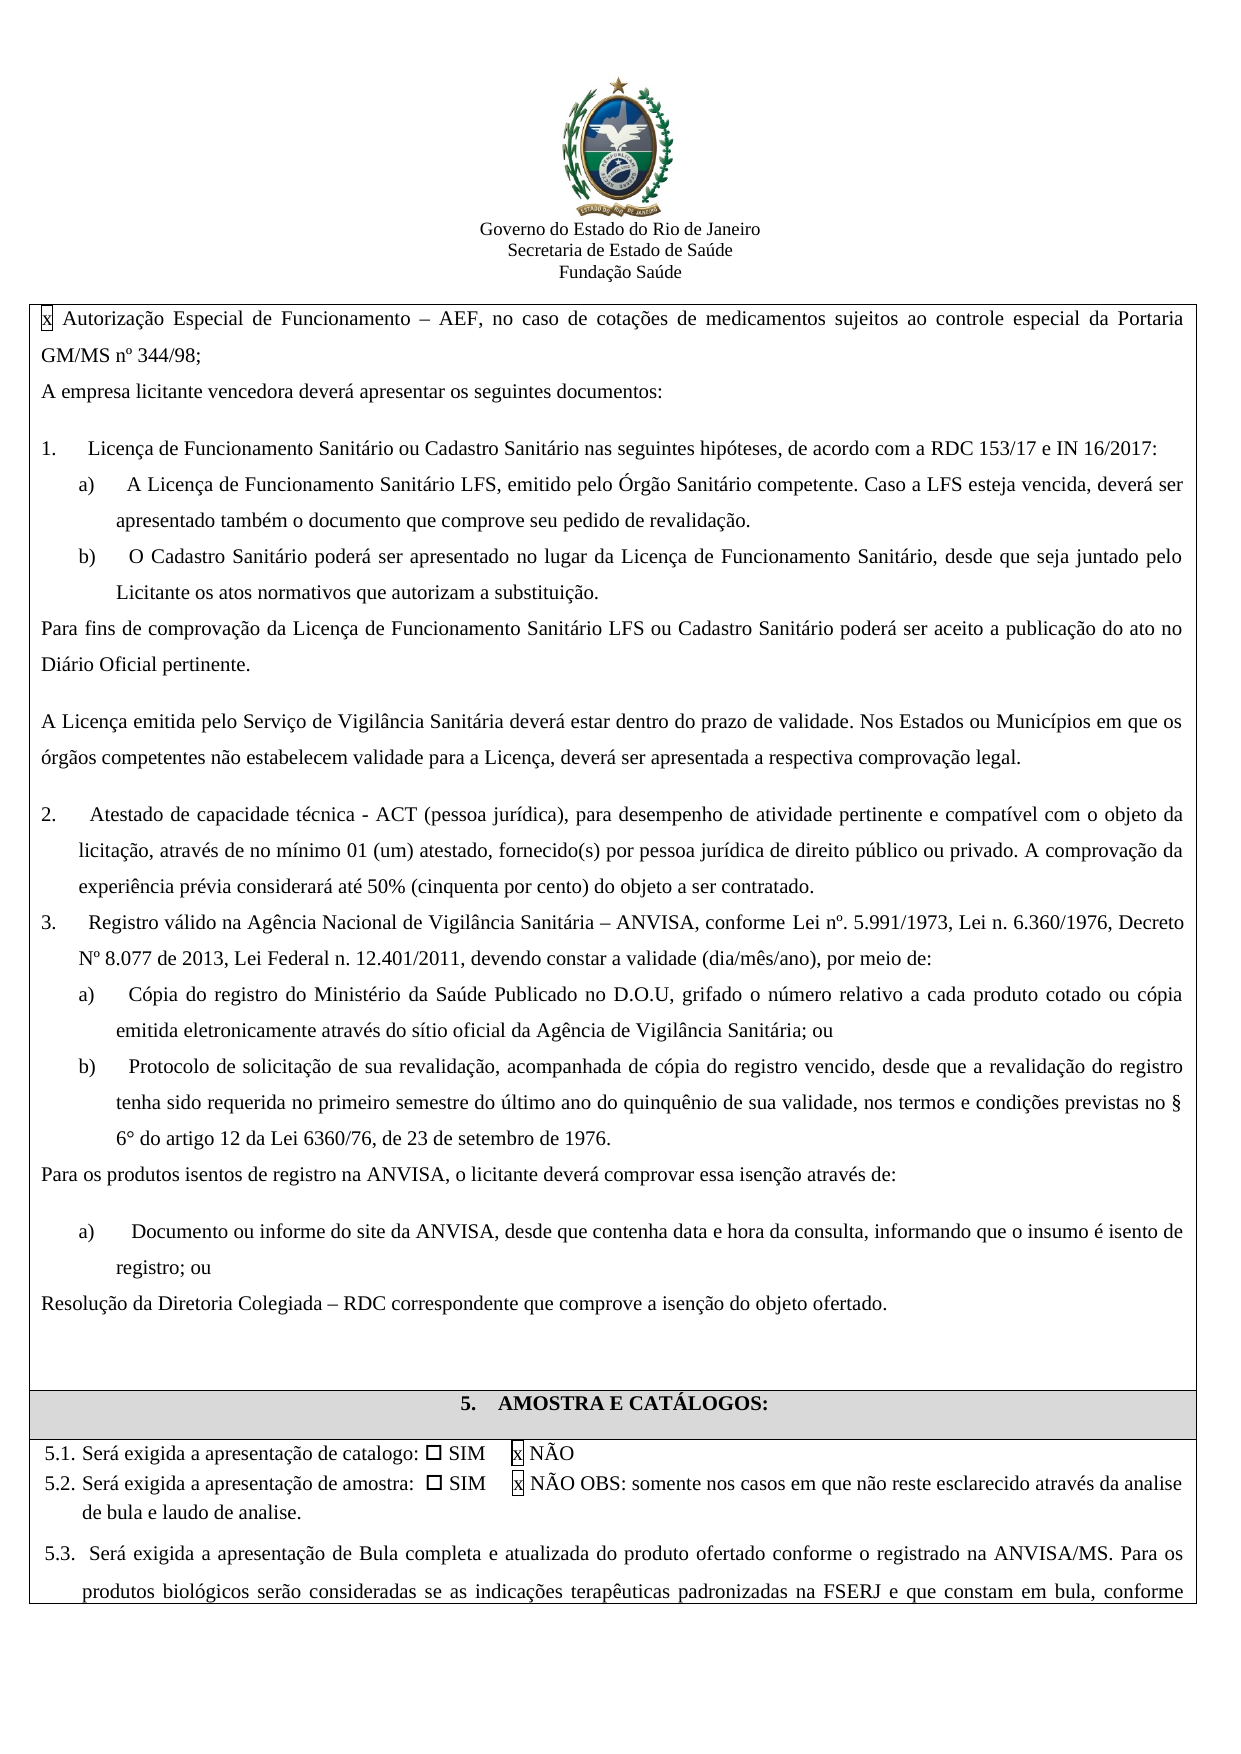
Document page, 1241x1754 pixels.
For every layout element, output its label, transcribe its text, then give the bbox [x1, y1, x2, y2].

picture [548, 73, 692, 218]
table_cell AMOSTRA E CATÁLOGOS: [30, 1391, 1196, 1439]
